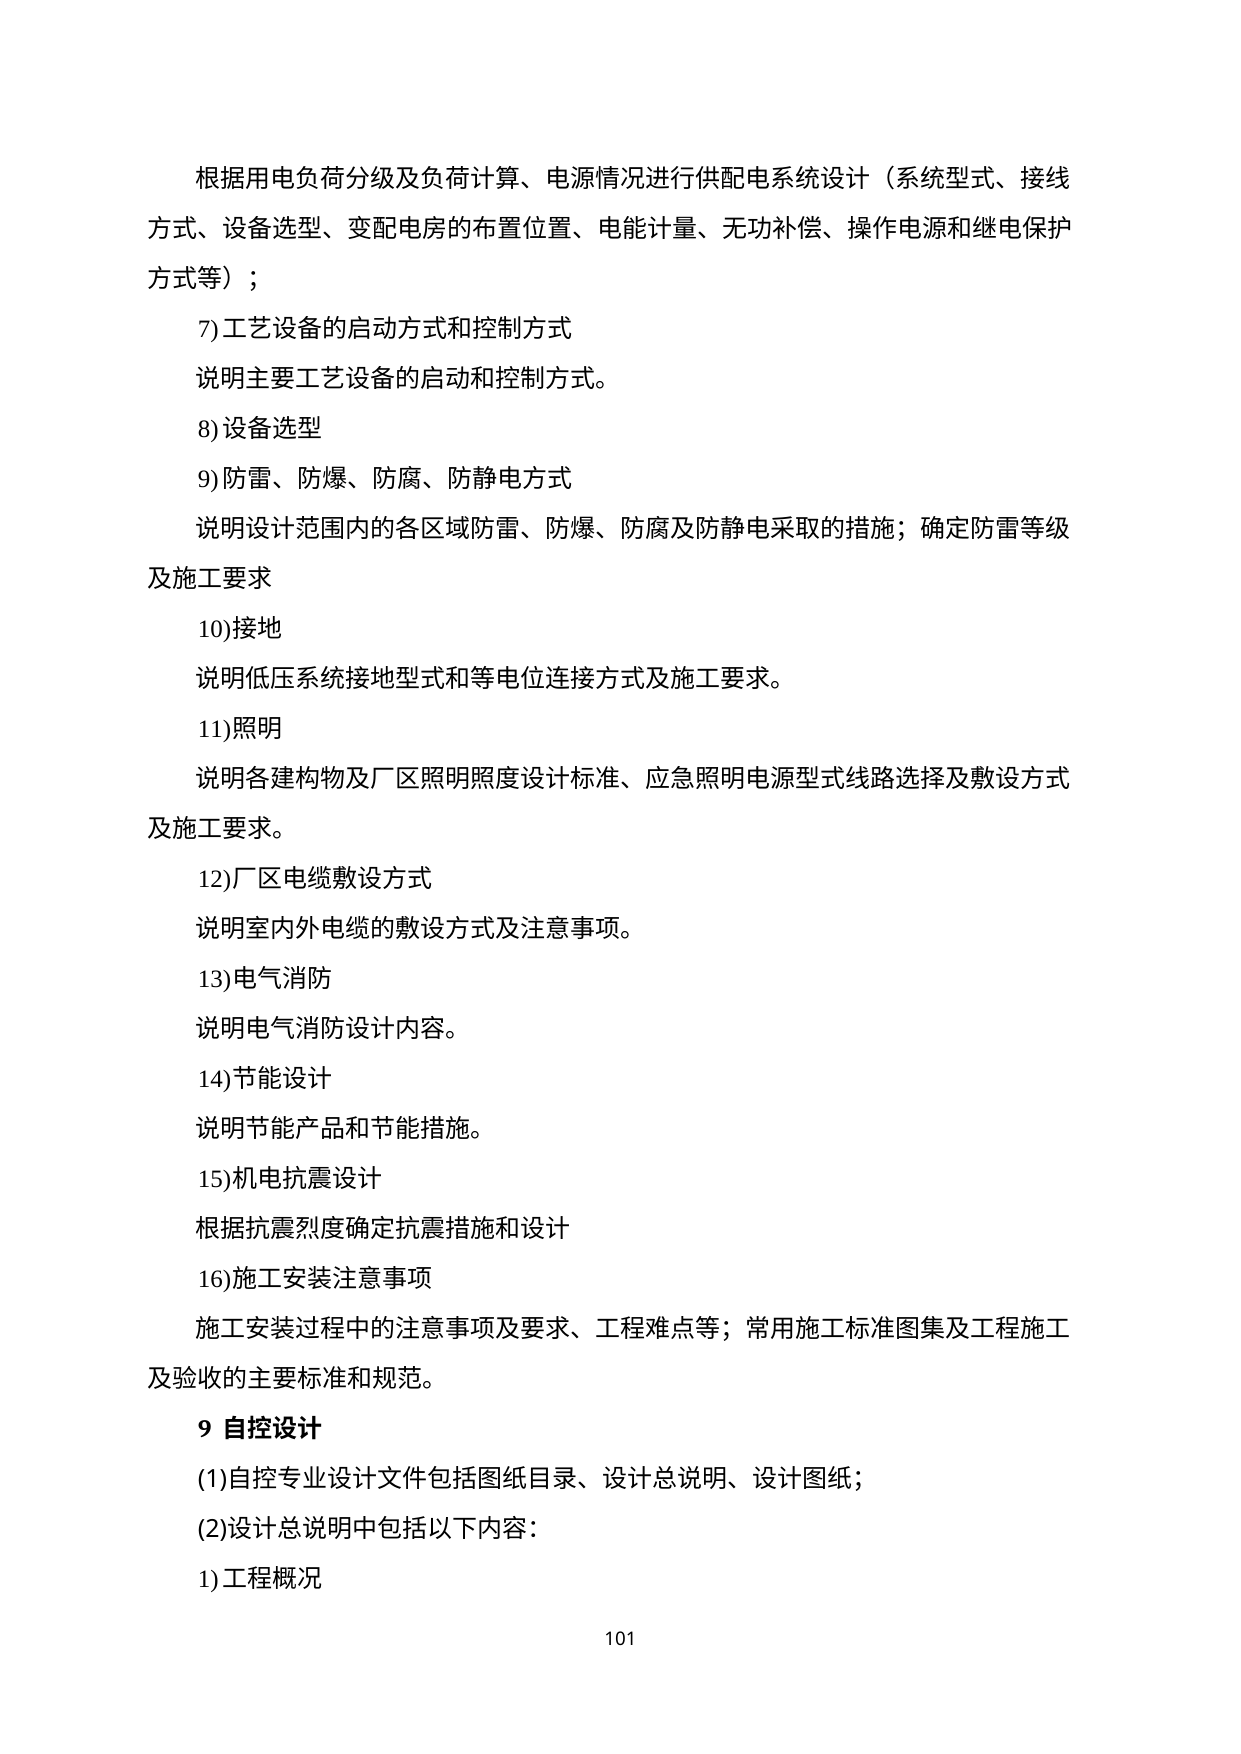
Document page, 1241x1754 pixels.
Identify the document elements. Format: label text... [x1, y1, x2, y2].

list 自控专业设计文件包括图纸目录、设计总说明、设计图纸； [148, 1448, 1092, 1498]
list 照明 [148, 698, 1092, 748]
list 工程概况 [148, 1548, 1092, 1598]
text 说明各建构物及厂区照明照度设计标准、应急照明电源型式线路选择及敷设方式及施工要求。 [148, 748, 1092, 848]
title 自控设计 [148, 1398, 1092, 1448]
list 施工安装注意事项 [148, 1248, 1092, 1298]
list 设备选型 [148, 398, 1092, 448]
text 说明电气消防设计内容。 [148, 998, 1092, 1048]
list 接地 [148, 598, 1092, 648]
text 施工安装过程中的注意事项及要求、工程难点等；常用施工标准图集及工程施工及验收的主要标准和规范。 [148, 1298, 1092, 1398]
text 说明室内外电缆的敷设方式及注意事项。 [148, 898, 1092, 948]
text 根据抗震烈度确定抗震措施和设计 [148, 1198, 1092, 1248]
list 设计总说明中包括以下内容： [148, 1498, 1092, 1548]
list 机电抗震设计 [148, 1148, 1092, 1198]
list 防雷、防爆、防腐、防静电方式 [148, 448, 1092, 498]
text 说明设计范围内的各区域防雷、防爆、防腐及防静电采取的措施；确定防雷等级及施工要求 [148, 498, 1092, 598]
list 节能设计 [148, 1048, 1092, 1098]
list 工艺设备的启动方式和控制方式 [148, 298, 1092, 348]
text 说明节能产品和节能措施。 [148, 1098, 1092, 1148]
list 电气消防 [148, 948, 1092, 998]
text 根据用电负荷分级及负荷计算、电源情况进行供配电系统设计（系统型式、接线方式、设备选型、变配电房的布置位置、电能计量、无功补偿、操作电源和继电保护方式等）； [148, 148, 1092, 298]
text 说明主要工艺设备的启动和控制方式。 [148, 348, 1092, 398]
text 说明低压系统接地型式和等电位连接方式及施工要求。 [148, 648, 1092, 698]
list 厂区电缆敷设方式 [148, 848, 1092, 898]
